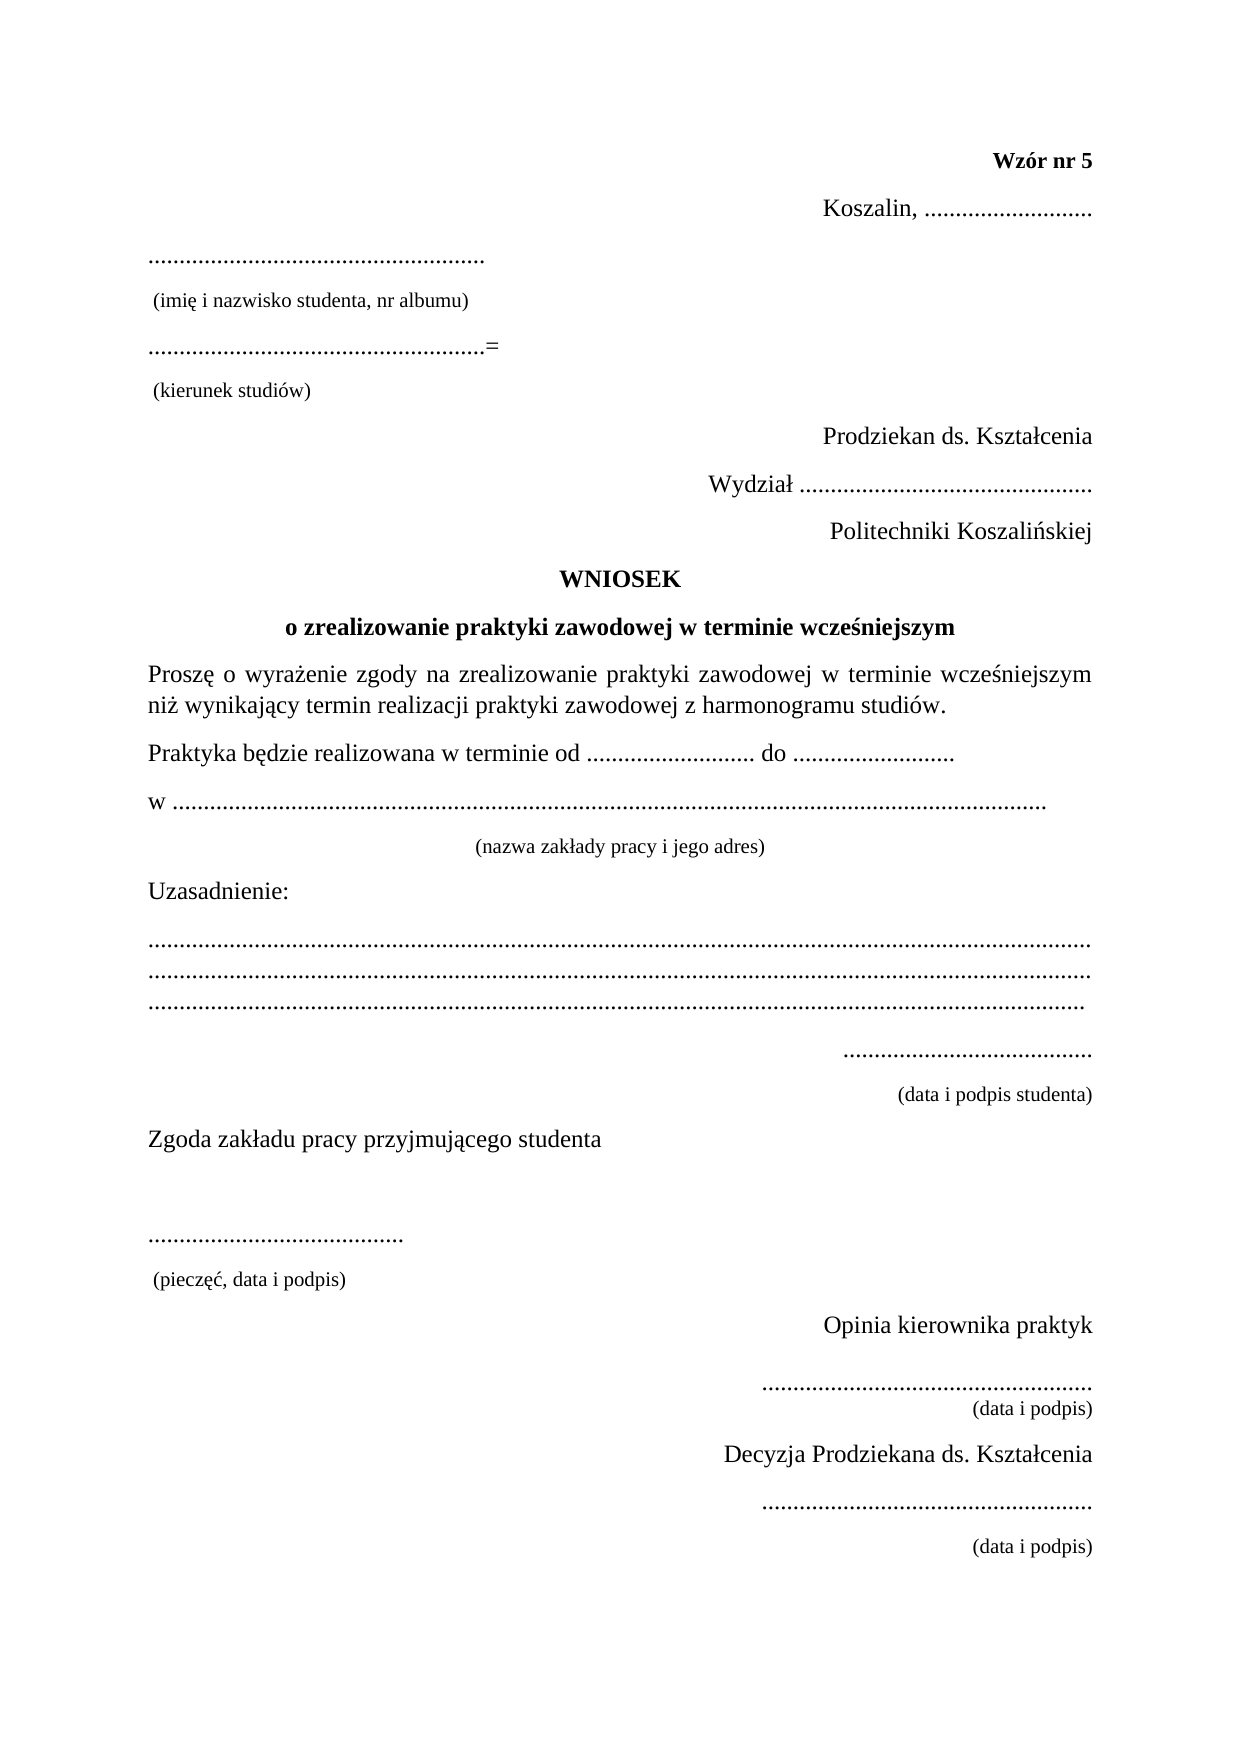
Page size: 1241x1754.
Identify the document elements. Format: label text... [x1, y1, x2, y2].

text (kierunek studiów) [148, 378, 1093, 402]
text .................................................................................................................................................................................................................................................................................................................................................................................................................................................................... [148, 924, 1093, 1015]
text ...................................................... [148, 240, 1093, 269]
text Wzór nr 5 [148, 148, 1093, 174]
text Proszę o wyrażenie zgody na zrealizowanie praktyki zawodowej w terminie wcześniejszym niż wynikający termin realizacji praktyki zawodowej z harmonogramu studiów. [148, 659, 1093, 719]
text ..................................................... [148, 1486, 1093, 1515]
text o zrealizowanie praktyki zawodowej w terminie wcześniejszym [148, 612, 1093, 641]
text Politechniki Koszalińskiej [148, 516, 1093, 545]
text (data i podpis) [148, 1396, 1093, 1420]
text ..................................................... [148, 1367, 1093, 1396]
text Uzasadnienie: [148, 876, 1093, 905]
text (nazwa zakłady pracy i jego adres) [148, 834, 1093, 858]
text Prodziekan ds. Kształcenia [148, 421, 1093, 450]
text ......................................... [148, 1219, 1093, 1248]
text Koszalin, ........................... [148, 193, 1093, 221]
text ......................................................= [148, 331, 1093, 359]
text WNIOSEK [148, 564, 1093, 593]
text Opinia kierownika praktyk [148, 1310, 1093, 1339]
text (data i podpis) [148, 1534, 1093, 1558]
text ........................................ [148, 1034, 1093, 1063]
text Decyzja Prodziekana ds. Kształcenia [148, 1439, 1093, 1467]
text w ............................................................................................................................................ [148, 786, 1093, 815]
text Zgoda zakładu pracy przyjmującego studenta [148, 1124, 1093, 1153]
text Wydział ............................................... [148, 469, 1093, 497]
text Praktyka będzie realizowana w terminie od ........................... do .......................... [148, 738, 1093, 767]
text (imię i nazwisko studenta, nr albumu) [148, 288, 1093, 312]
text (data i podpis studenta) [148, 1082, 1093, 1106]
text (pieczęć, data i podpis) [148, 1267, 1093, 1291]
